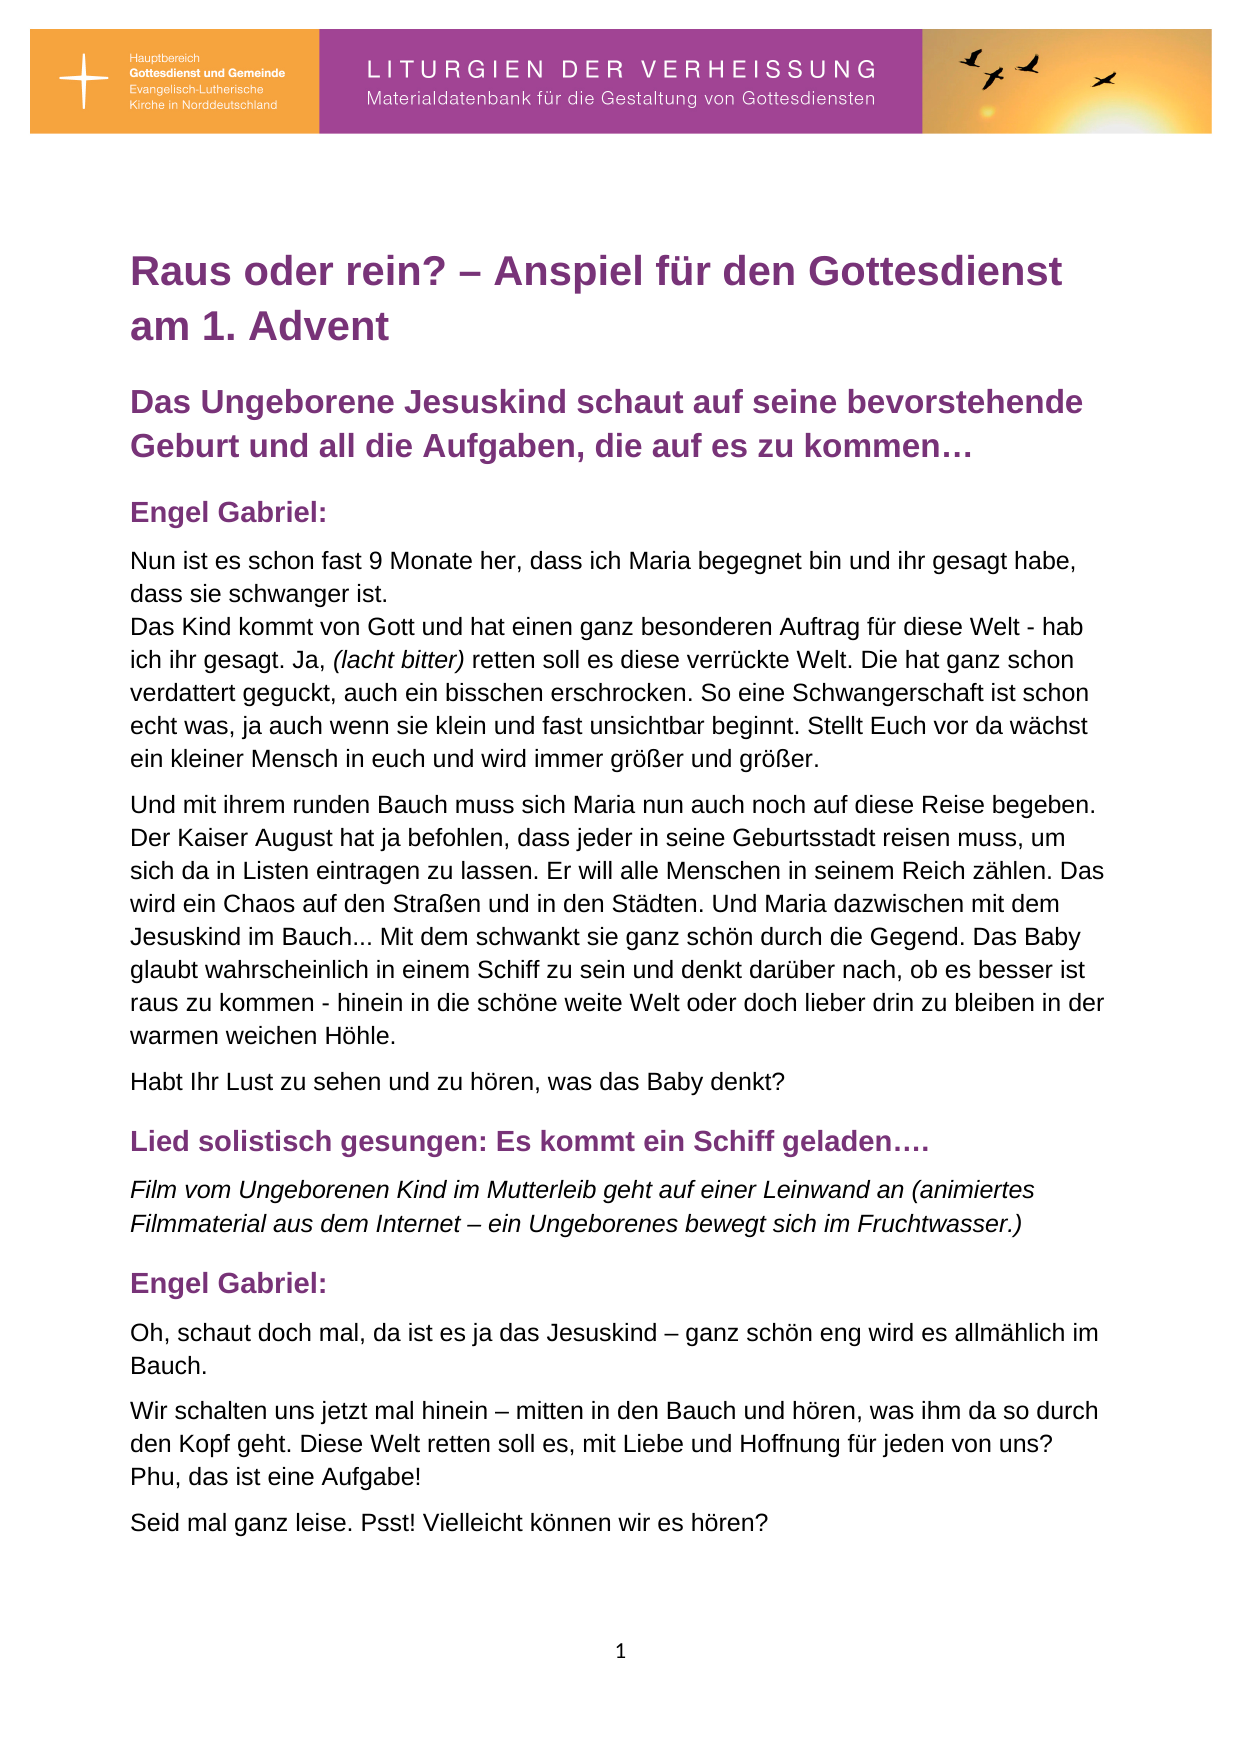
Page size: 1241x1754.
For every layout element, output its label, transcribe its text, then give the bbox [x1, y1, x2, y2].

text Engel Gabriel: [130, 495, 1110, 529]
text Oh, schaut doch mal, da ist es ja das Jesuskind – ganz schön eng wird es allmählich im Bauch. [130, 1318, 1110, 1379]
text Film vom Ungeborenen Kind im Mutterleib geht auf einer Leinwand an (animiertes Filmmaterial aus dem Internet – ein Ungeborenes bewegt sich im Fruchtwasser.) [130, 1176, 1110, 1237]
text Und mit ihrem runden Bauch muss sich Maria nun auch noch auf diese Reise begeben. Der Kaiser August hat ja befohlen, dass jeder in seine Geburtsstadt reisen muss, um sich da in Listen eintragen zu lassen. Er will alle Menschen in seinem Reich zählen. Das wird ein Chaos auf den Straßen und in den Städten. Und Maria dazwischen mit dem Jesuskind im Bauch... Mit dem schwankt sie ganz schön durch die Gegend. Das Baby glaubt wahrscheinlich in einem Schiff zu sein und denkt darüber nach, ob es besser ist raus zu kommen - hinein in die schöne weite Welt oder doch lieber drin zu bleiben in der warmen weichen Höhle. [130, 790, 1110, 1050]
text Habt Ihr Lust zu sehen und zu hören, was das Baby denkt? [130, 1066, 1110, 1095]
text Lied solistisch gesungen: Es kommt ein Schiff geladen…. [130, 1124, 1110, 1158]
picture [0, 0, 1241, 163]
text Seid mal ganz leise. Psst! Vielleicht können wir es hören? [130, 1508, 1110, 1536]
text Engel Gabriel: [130, 1267, 1110, 1300]
text Das Ungeborene Jesuskind schaut auf seine bevorstehende Geburt und all die Aufgaben, die auf es zu kommen… [130, 382, 1110, 464]
text Wir schalten uns jetzt mal hinein – mitten in den Bauch und hören, was ihm da so durch den Kopf geht. Diese Welt retten soll es, mit Liebe und Hoffnung für jeden von uns? Phu, das ist eine Aufgabe! [130, 1396, 1110, 1491]
title Raus oder rein? – Anspiel für den Gottesdienst am 1. Advent [130, 247, 1110, 349]
text Nun ist es schon fast 9 Monate her, dass ich Maria begegnet bin und ihr gesagt habe, dass sie schwanger ist. Das Kind kommt von Gott und hat einen ganz besonderen Auftrag für diese Welt - hab ich ihr gesagt. Ja, (lacht bitter) retten soll es diese verrückte Welt. Die hat ganz schon verdattert geguckt, auch ein bisschen erschrocken. So eine Schwangerschaft ist schon echt was, ja auch wenn sie klein und fast unsichtbar beginnt. Stellt Euch vor da wächst ein kleiner Mensch in euch und wird immer größer und größer. [130, 546, 1110, 773]
